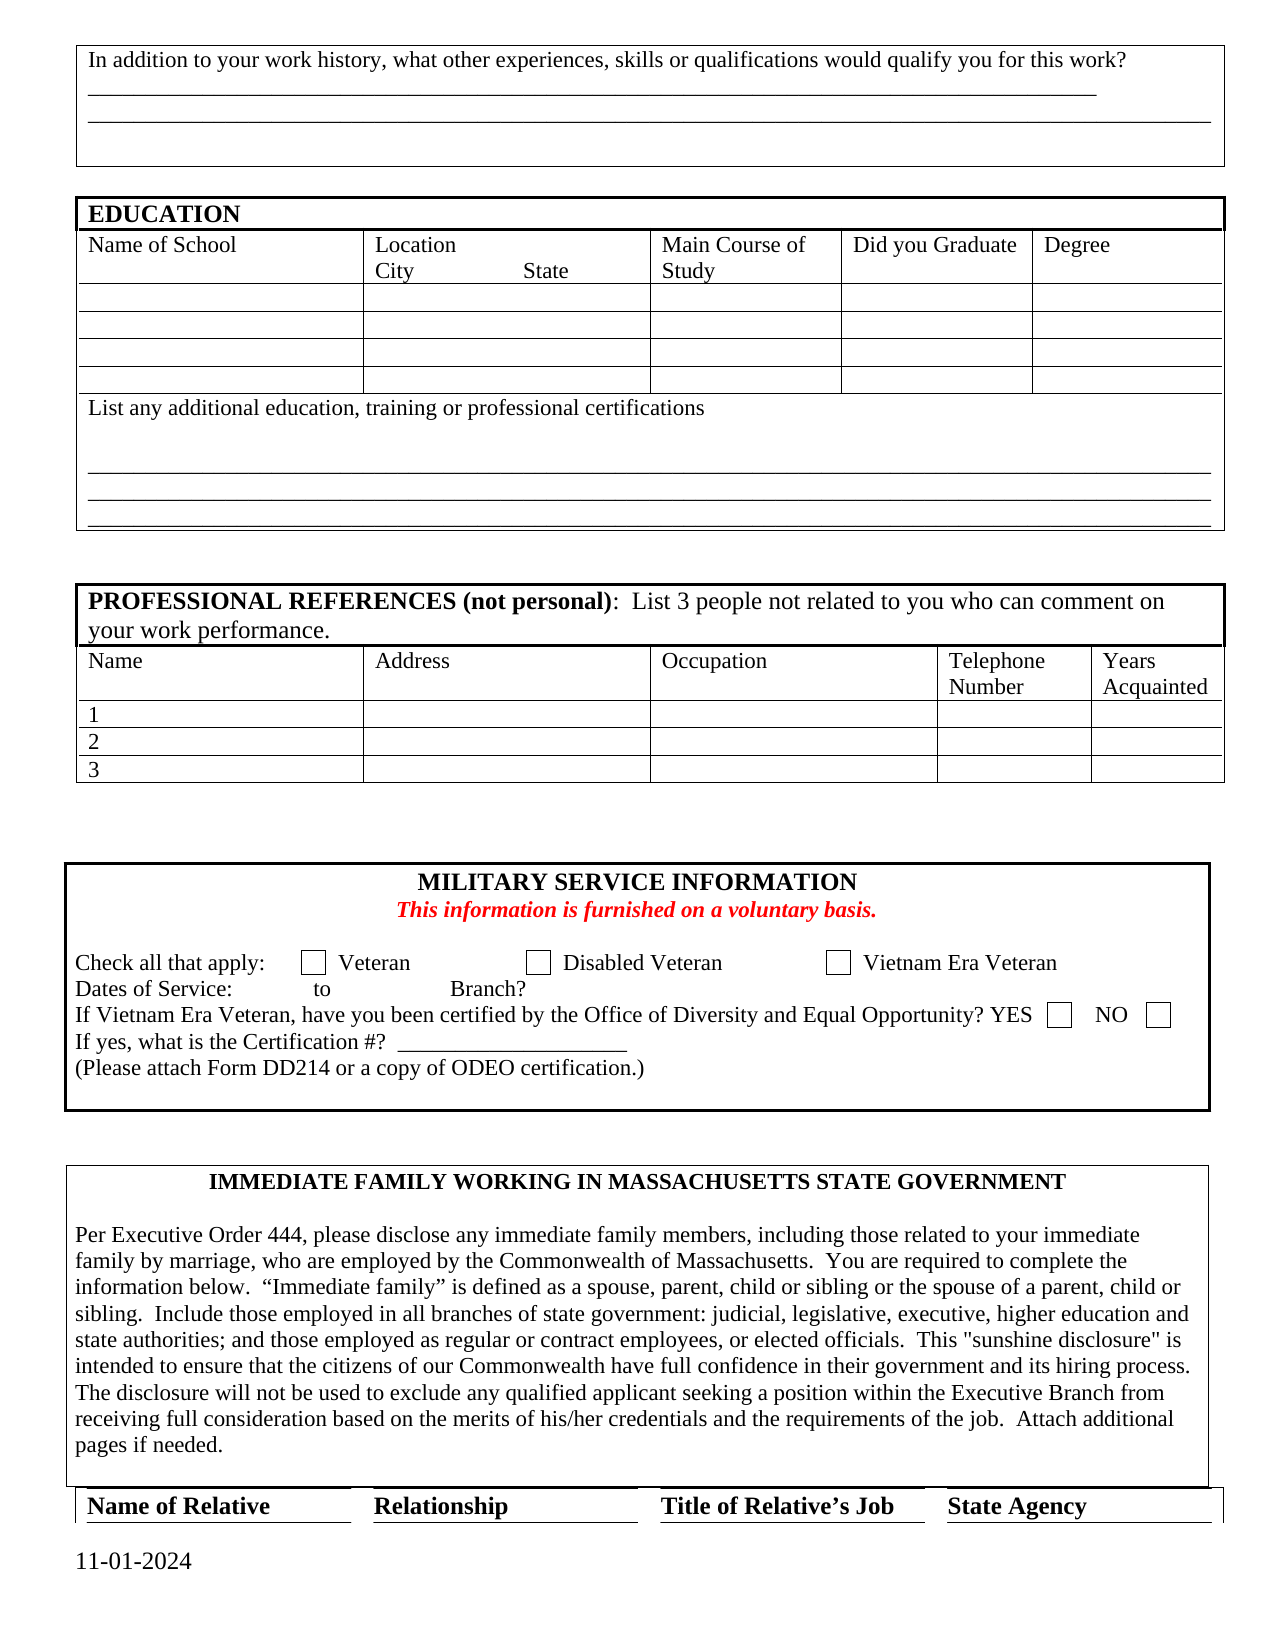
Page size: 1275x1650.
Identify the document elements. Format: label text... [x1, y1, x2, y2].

table_cell [938, 756, 1091, 782]
text Dates of Service: to Branch? [75, 975, 1200, 1001]
table_cell [651, 728, 937, 754]
table_cell [651, 701, 937, 727]
table_cell [1092, 755, 1224, 782]
table_cell Name of School [77, 228, 363, 283]
table_header State Agency [936, 1488, 1223, 1523]
table_header EDUCATION [78, 199, 1223, 227]
table_cell In addition to your work history, what other experiences, skills or qualifications would qualify you for this work? ________________________________________________________________________________________ __________________________________________________________________________________________________ [77, 46, 1224, 166]
table_cell [1092, 700, 1224, 727]
table_cell 3 [77, 755, 363, 782]
table_cell Name [77, 644, 363, 700]
table_cell 1 [77, 700, 363, 727]
table_cell [938, 728, 1091, 754]
table_cell Did you Graduate [842, 231, 1032, 283]
table_header Relationship [363, 1488, 649, 1523]
table_cell [651, 756, 937, 782]
table_cell [364, 284, 650, 311]
table_cell [364, 701, 650, 727]
table_cell [938, 701, 1091, 727]
table_cell [364, 339, 650, 366]
table_cell [364, 756, 650, 782]
table_cell [842, 312, 1032, 338]
table_cell [651, 284, 841, 311]
table_cell [77, 311, 363, 338]
table_cell Years Acquainted [1092, 644, 1224, 700]
table_cell [651, 367, 841, 393]
text This information is furnished on a voluntary basis. [75, 896, 1200, 922]
text Check all that apply: Veteran Disabled Veteran Vietnam Era Veteran [75, 949, 1200, 975]
table_cell Telephone Number [938, 647, 1091, 700]
subtitle MILITARY SERVICE INFORMATION [67, 865, 1208, 896]
table_cell [651, 339, 841, 366]
table_cell [77, 366, 363, 393]
table_cell [842, 367, 1032, 393]
table_cell [842, 339, 1032, 366]
table_cell Degree [1033, 228, 1224, 283]
table_cell [364, 728, 650, 754]
table_cell [77, 283, 363, 311]
table_cell [1033, 311, 1224, 338]
table_header Name of Relative [76, 1488, 362, 1523]
text IMMEDIATE FAMILY WORKING IN STATE GOVERNMENT [67, 1166, 1208, 1194]
table_cell List any additional education, training or professional certifications ____________________________________________________________________________________________________________________________________________________________________________________________________ __________________________________________________________________________________________________ [77, 393, 1224, 529]
table_cell [364, 367, 650, 393]
table_cell Main Course of Study [651, 231, 841, 283]
text If Era Veteran, have you been certified by the Office of Diversity and Equal Opportunity? YES NO [75, 1001, 1200, 1028]
text If yes, what is the Certification #? ____________________ [75, 1028, 1200, 1054]
table_cell [651, 312, 841, 338]
table_cell [1033, 338, 1224, 366]
table_cell [1033, 366, 1224, 393]
table_header Title of Relative’s Job [649, 1488, 936, 1523]
table_cell Location City State [364, 231, 650, 283]
table_cell 2 [77, 727, 363, 754]
table_cell [1092, 727, 1224, 754]
table_header PROFESSIONAL REFERENCES (not personal): List 3 people not related to you who can comment on your work performance. [78, 586, 1223, 644]
table_cell [364, 312, 650, 338]
text (Please attach Form DD214 or a copy of ODEO certification.) [75, 1054, 1200, 1081]
table_cell [842, 284, 1032, 311]
table_cell Address [364, 647, 650, 700]
text Per Executive Order 444, please disclose any immediate family members, including those related to your immediate family by marriage, who are employed by the . You are required to complete the information below. “Immediate family” is defined as a spouse, parent, child or sibling or the spouse of a parent, child or sibling. Include those employed in all branches of state government: judicial, legislative, executive, higher education and state authorities; and those employed as regular or contract employees, or elected officials. This "sunshine disclosure" is intended to ensure that the citizens of our Commonwealth have full confidence in their government and its hiring process. The disclosure will not be used to exclude any qualified applicant seeking a position within the Executive Branch from receiving full consideration based on the merits of his/her credentials and the requirements of the job. Attach additional pages if needed. [75, 1221, 1200, 1458]
table_cell [77, 338, 363, 366]
table_cell [1033, 283, 1224, 311]
table_cell Occupation [651, 647, 937, 700]
